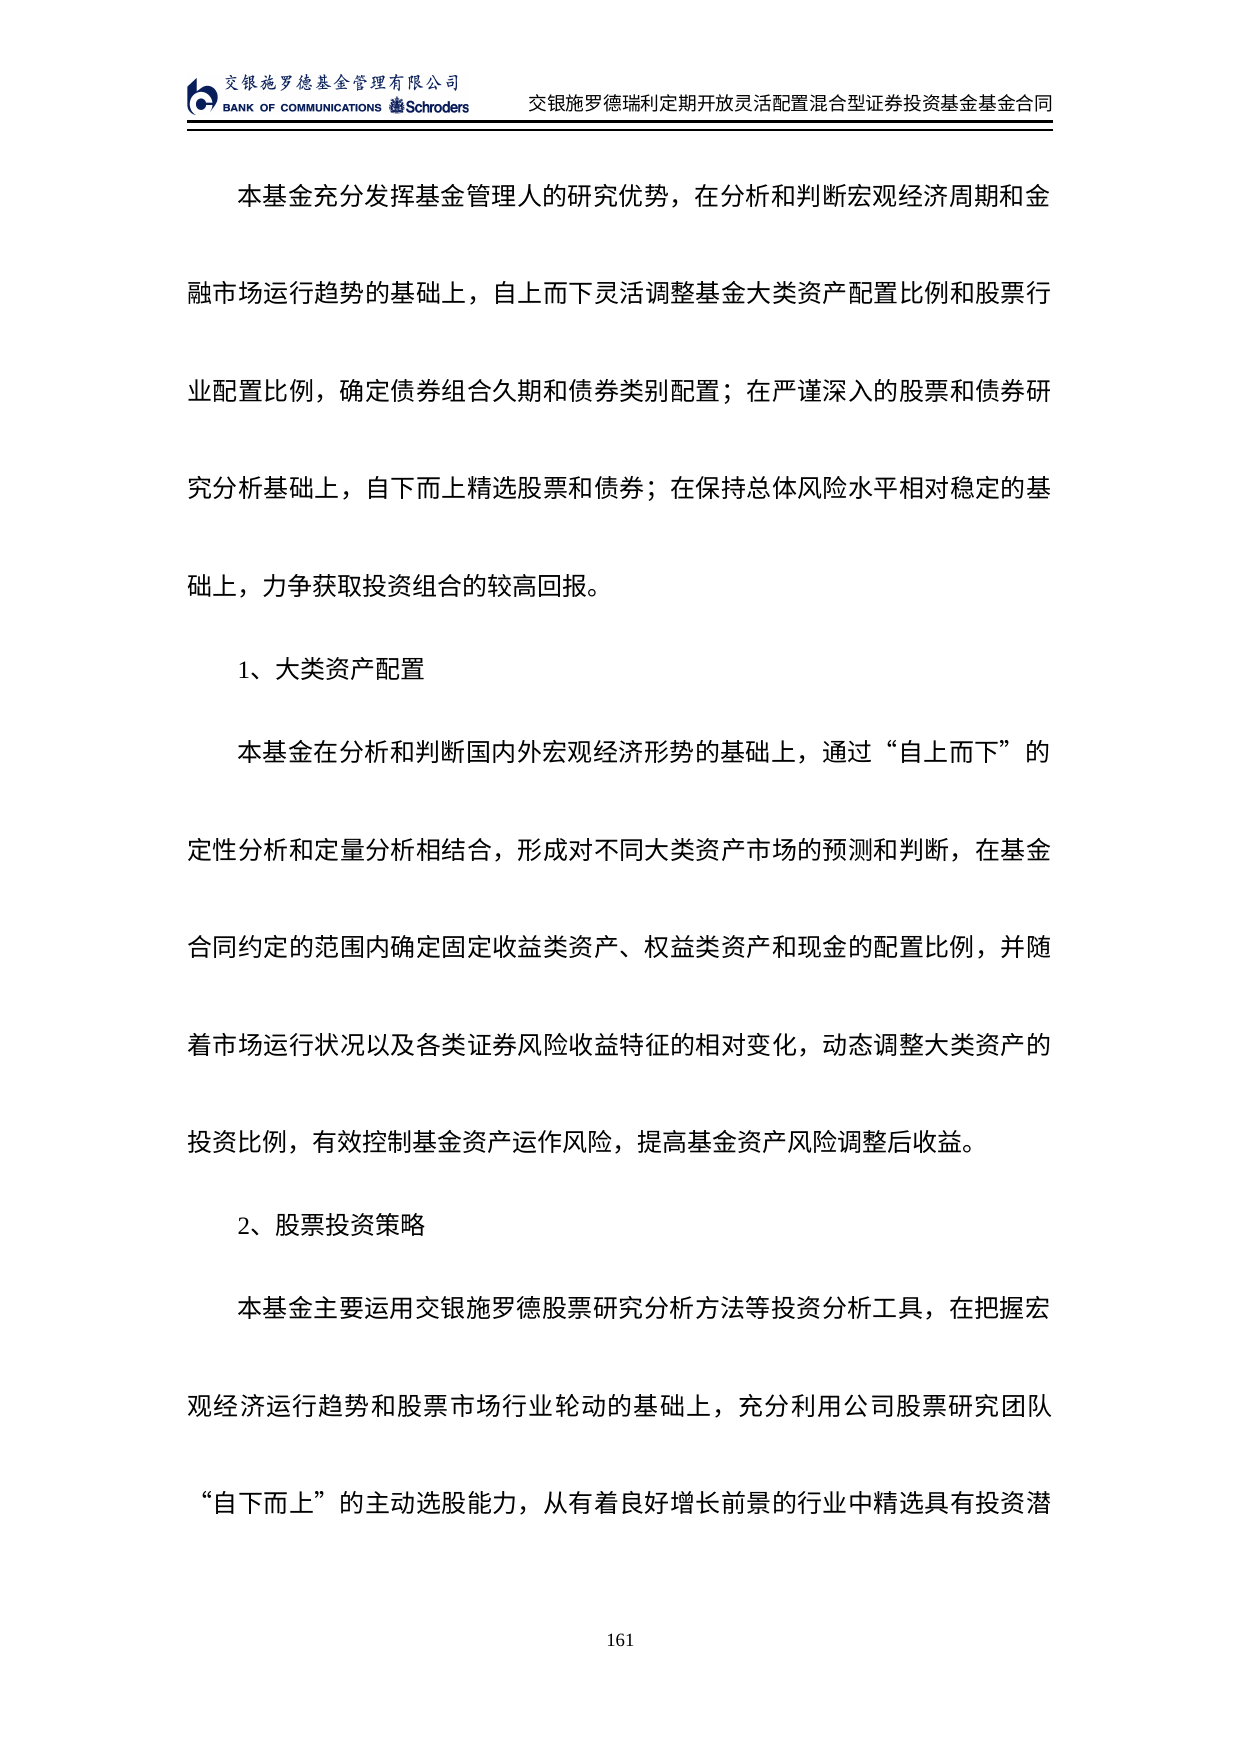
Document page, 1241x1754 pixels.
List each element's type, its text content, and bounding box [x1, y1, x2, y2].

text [187, 1274, 1053, 1534]
picture [187, 74, 469, 115]
text 本基金在分析和判断国内外宏观经济形势的基础上，通过“自上而下”的定性分析和定量分析相结合，形成对不同大类资产市场的预测和判断，在基金合同约定的范围内确定固定收益类资产、权益类资产和现金的配置比例，并随着市场运行状况以及各类证券风险收益特征的相对变化，动态调整大类资产的投资比例，有效控制基金资产运作风险，提高基金资产风险调整后收益。 [187, 718, 1053, 1173]
text 本基金充分发挥基金管理人的研究优势，在分析和判断宏观经济周期和金融市场运行趋势的基础上，自上而下灵活调整基金大类资产配置比例和股票行业配置比例，确定债券组合久期和债券类别配置；在严谨深入的股票和债券研究分析基础上，自下而上精选股票和债券；在保持总体风险水平相对稳定的基础上，力争获取投资组合的较高回报。 [187, 162, 1053, 617]
text 2、股票投资策略 [187, 1191, 1053, 1256]
text 1、大类资产配置 [187, 635, 1053, 700]
